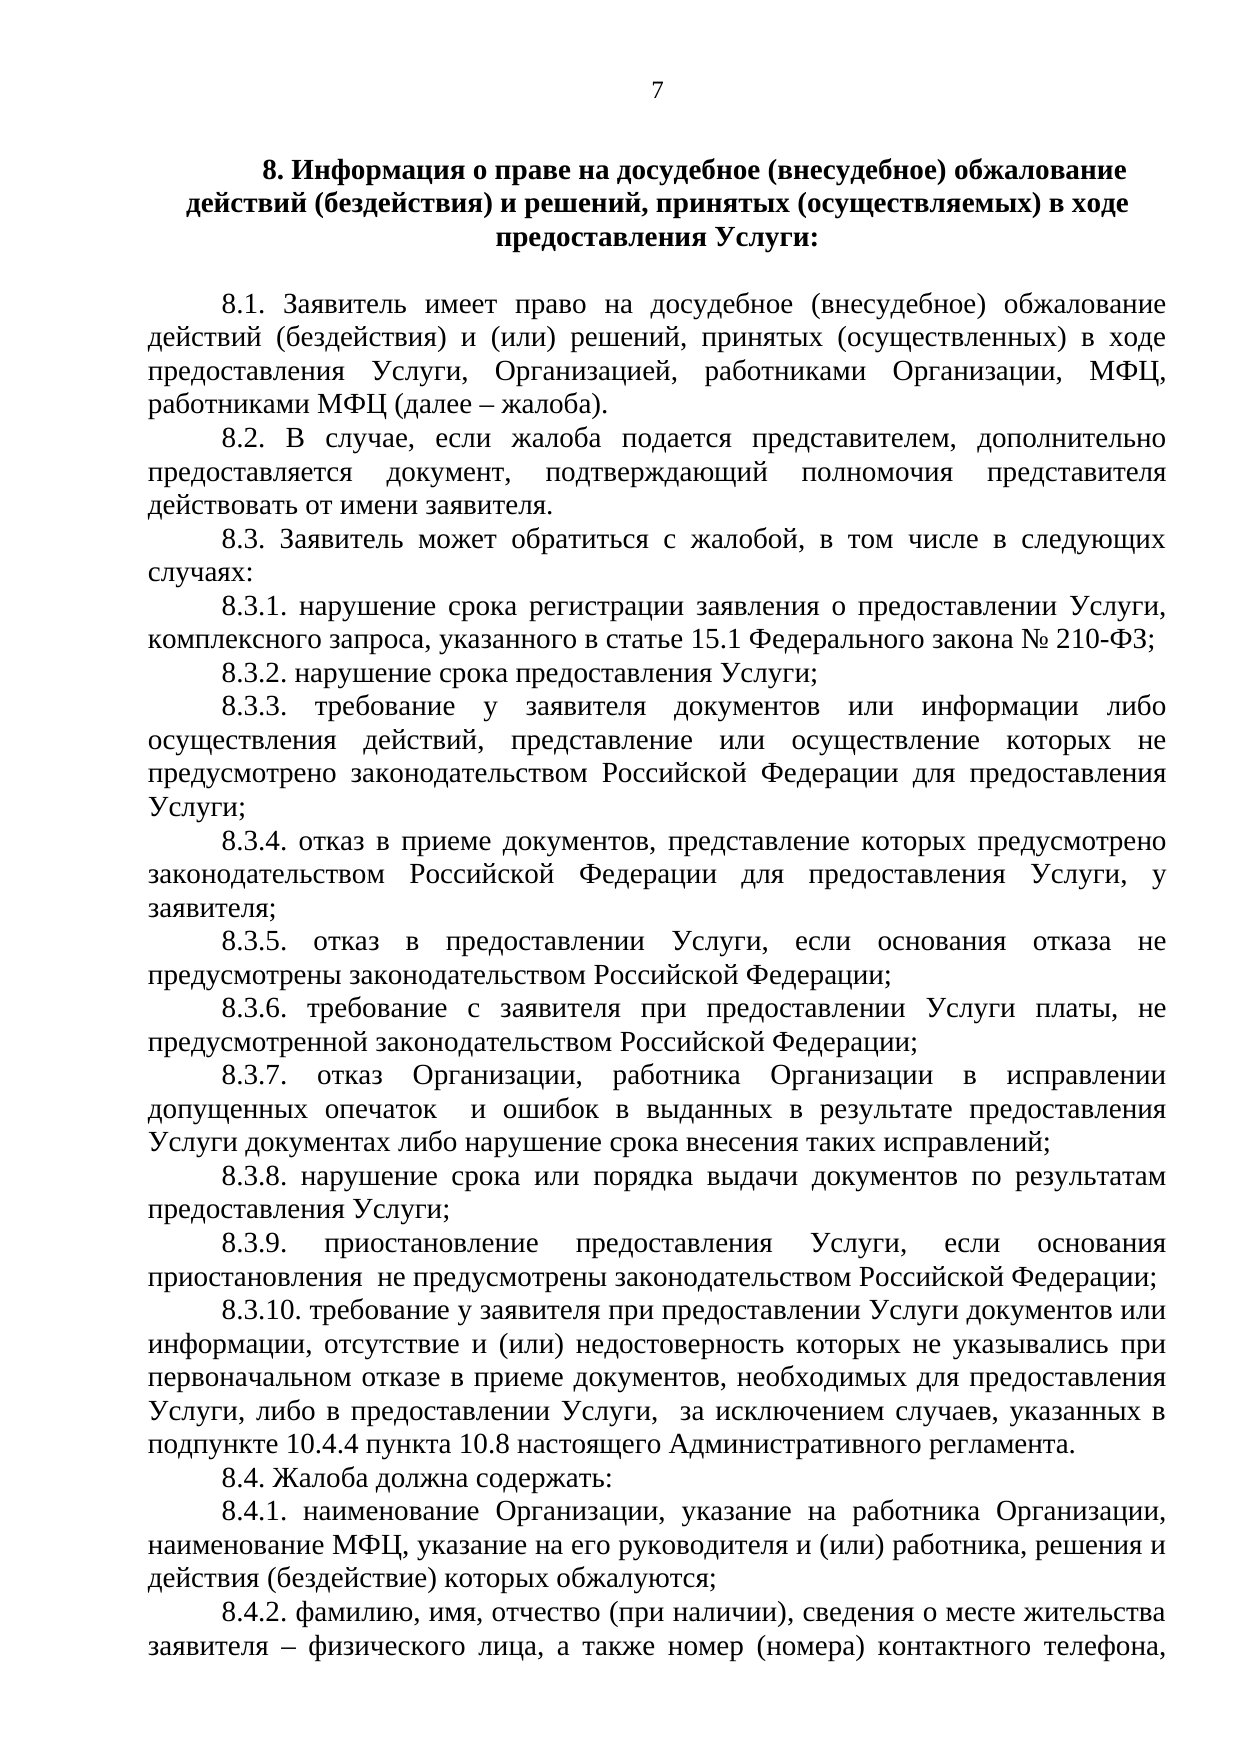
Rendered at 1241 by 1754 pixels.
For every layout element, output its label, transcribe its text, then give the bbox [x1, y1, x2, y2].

text 8.1. Заявитель имеет право на досудебное (внесудебное) обжалование действий (бездействия) и (или) решений, принятых (осуществленных) в ходе предоставления Услуги, Организацией, работниками Организации, МФЦ, работниками МФЦ (далее – жалоба). [148, 286, 1167, 420]
text 8. Информация о праве на досудебное (внесудебное) обжалование действий (бездействия) и решений, принятых (осуществляемых) в ходе предоставления Услуги: [148, 152, 1167, 252]
text 8.4. Жалоба должна содержать: [148, 1460, 1167, 1493]
text 8.3.7. отказ Организации, работника Организации в исправлении допущенных опечаток и ошибок в выданных в результате предоставления Услуги документах либо нарушение срока внесения таких исправлений; [148, 1057, 1167, 1158]
text 8.3.1. нарушение срока регистрации заявления о предоставлении Услуги, комплексного запроса, указанного в статье 15.1 Федерального закона № 210-ФЗ; [148, 588, 1167, 655]
text 8.3. Заявитель может обратиться с жалобой, в том числе в следующих случаях: [148, 521, 1167, 588]
text 8.3.3. требование у заявителя документов или информации либо осуществления действий, представление или осуществление которых не предусмотрено законодательством Российской Федерации для предоставления Услуги; [148, 688, 1167, 823]
text 8.3.8. нарушение срока или порядка выдачи документов по результатам предоставления Услуги; [148, 1158, 1167, 1225]
text 8.3.10. требование у заявителя при предоставлении Услуги документов или информации, отсутствие и (или) недостоверность которых не указывались при первоначальном отказе в приеме документов, необходимых для предоставления Услуги, либо в предоставлении Услуги, за исключением случаев, указанных в подпункте 10.4.4 пункта 10.8 настоящего Административного регламента. [148, 1292, 1167, 1460]
text 8.3.6. требование с заявителя при предоставлении Услуги платы, не предусмотренной законодательством Российской Федерации; [148, 990, 1167, 1057]
text 8.2. В случае, если жалоба подается представителем, дополнительно предоставляется документ, подтверждающий полномочия представителя действовать от имени заявителя. [148, 420, 1167, 521]
text 8.4.1. наименование Организации, указание на работника Организации, наименование МФЦ, указание на его руководителя и (или) работника, решения и действия (бездействие) которых обжалуются; [148, 1493, 1167, 1594]
text 8.3.5. отказ в предоставлении Услуги, если основания отказа не предусмотрены законодательством Российской Федерации; [148, 923, 1167, 990]
text 8.3.9. приостановление предоставления Услуги, если основания приостановления не предусмотрены законодательством Российской Федерации; [148, 1225, 1167, 1292]
text 8.3.4. отказ в приеме документов, представление которых предусмотрено законодательством Российской Федерации для предоставления Услуги, у заявителя; [148, 823, 1167, 923]
text 8.3.2. нарушение срока предоставления Услуги; [148, 655, 1167, 688]
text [148, 1594, 1167, 1661]
